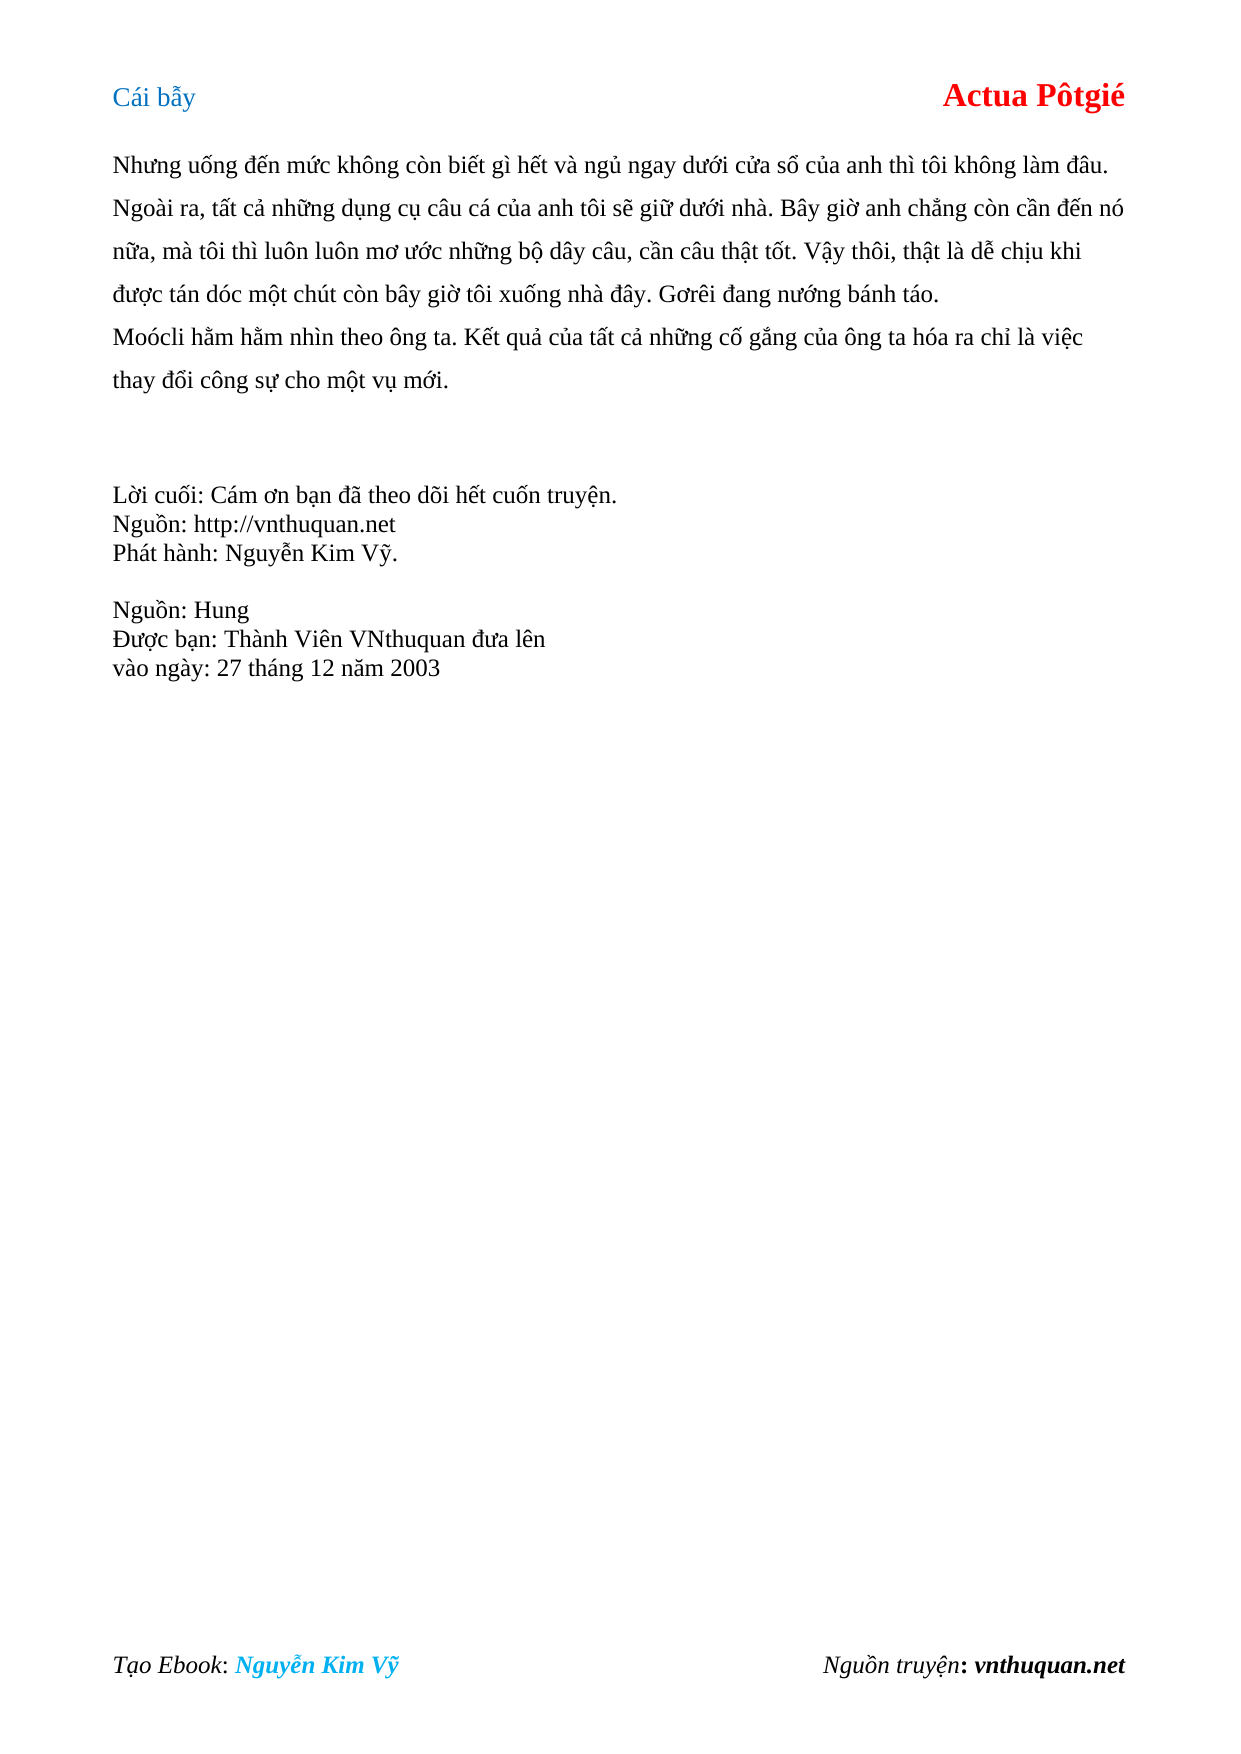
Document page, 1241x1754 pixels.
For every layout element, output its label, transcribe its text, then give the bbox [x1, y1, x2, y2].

text Lời cuối: Cám ơn bạn đã theo dõi hết cuốn truyện. Nguồn: http://vnthuquan.net Phát hành: Nguyễn Kim Vỹ. Nguồn: Hung Được bạn: Thành Viên VNthuquan đưa lên vào ngày: 27 tháng 12 năm 2003 [112, 452, 1128, 682]
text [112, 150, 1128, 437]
